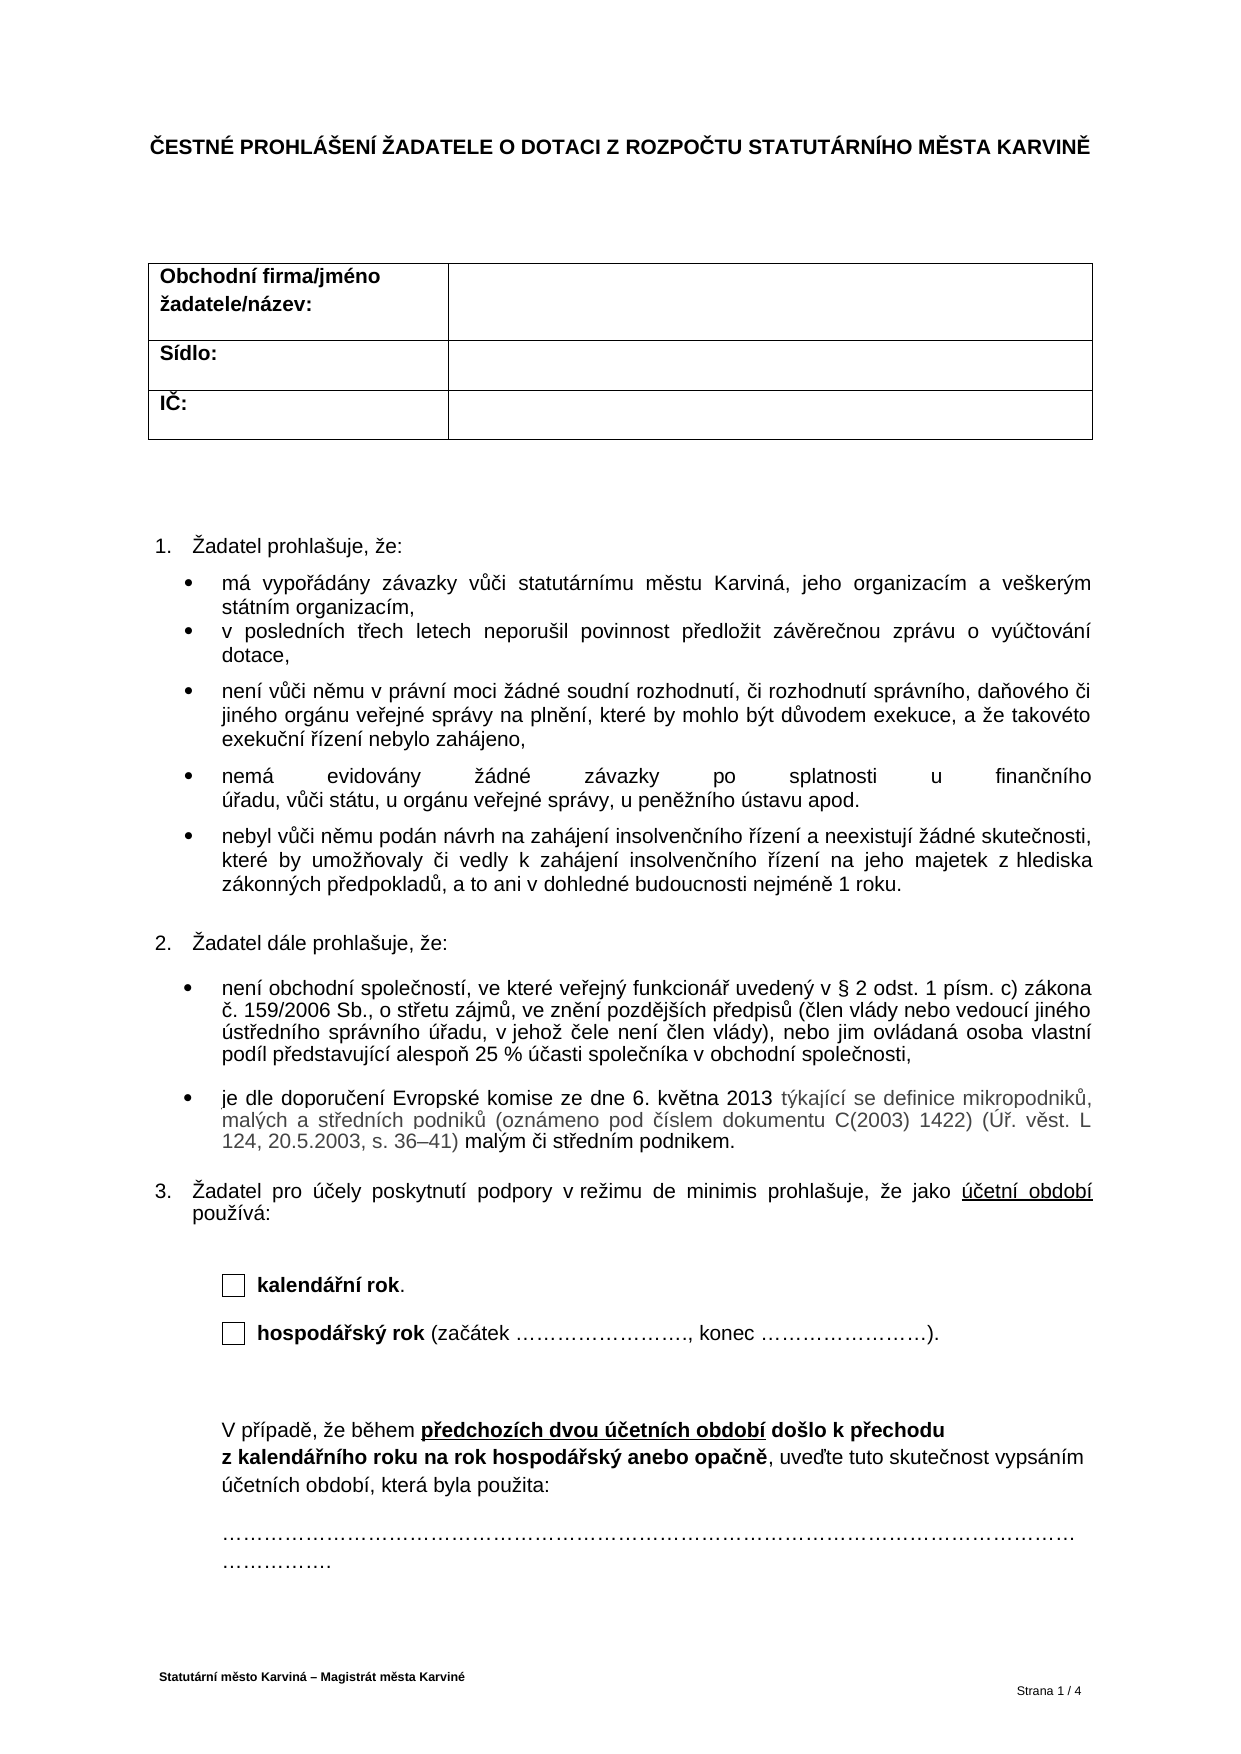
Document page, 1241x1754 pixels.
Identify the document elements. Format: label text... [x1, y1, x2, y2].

text hospodářský rok (začátek ……………………., konec ……………………). [148, 1321, 1092, 1345]
list Žadatel prohlašuje, že: [154, 537, 1092, 558]
text kalendářní rok. [148, 1273, 1092, 1297]
text ČESTNÉ PROHLÁŠENÍ ŽADATELE O DOTACI Z ROZPOČTU STATUTÁRNÍHO MĚSTA KARVINĚ [148, 137, 1092, 158]
list nebyl vůči němu podán návrh na zahájení insolvenčního řízení a neexistují žádné skutečnosti, které by umožňovaly či vedly k zahájení insolvenčního řízení na jeho majetek z hlediska zákonných předpokladů, a to ani v dohledné budoucnosti nejméně 1 roku. [185, 824, 1092, 896]
list není obchodní společností, ve které veřejný funkcionář uvedený v § 2 odst. 1 písm. c) zákona č. 159/2006 Sb., o střetu zájmů, ve znění pozdějších předpisů (člen vlády nebo vedoucí jiného ústředního správního úřadu, v jehož čele není člen vlády), nebo jim ovládaná osoba vlastní podíl představující alespoň 25 % účasti společníka v obchodní společnosti, [184, 978, 1092, 1066]
table_header Obchodní firma/jméno žadatele/název: [149, 264, 448, 340]
list je dle doporučení Evropské komise ze dne 6. května 2013 týkající se definice mikropodniků, malých a středních podniků (oznámeno pod číslem dokumentu C(2003) 1422) (Úř. věst. L 124, 20.5.2003, s. 36–41) malým či středním podnikem. [459, 1131, 1092, 1153]
list Žadatel dále prohlašuje, že: [154, 933, 1092, 954]
text …………………………………………………………………………………………………………… ……………. [148, 1521, 1092, 1572]
list v posledních třech letech neporušil povinnost předložit závěrečnou zprávu o vyúčtování dotace, [185, 619, 1092, 667]
text V případě, že během předchozích dvou účetních období došlo k přechodu z kalendářního roku na rok hospodářský anebo opačně, uveďte tuto skutečnost vypsáním účetních období, která byla použita: [148, 1418, 1092, 1497]
list Žadatel pro účely poskytnutí podpory v režimu de minimis prohlašuje, že jako účetní období používá: [154, 1181, 1092, 1224]
table_cell IČ: [149, 391, 448, 439]
table_header [449, 264, 1092, 340]
list nemá evidovány žádné závazky po splatnosti u finančního úřadu, vůči státu, u orgánu veřejné správy, u peněžního ústavu apod. [185, 764, 1092, 812]
table_cell Sídlo: [149, 341, 448, 389]
list má vypořádány závazky vůči statutárnímu městu Karviná, jeho organizacím a veškerým státním organizacím, [185, 571, 1092, 619]
table_cell [449, 391, 1092, 439]
table_cell [449, 341, 1092, 389]
list není vůči němu v právní moci žádné soudní rozhodnutí, či rozhodnutí správního, daňového či jiného orgánu veřejné správy na plnění, které by mohlo být důvodem exekuce, a že takovéto exekuční řízení nebylo zahájeno, [185, 679, 1092, 751]
list je dle doporučení Evropské komise ze dne 6. května 2013 týkající se definice mikropodniků, malých a středních podniků (oznámeno pod číslem dokumentu C(2003) 1422) (Úř. věst. L 124, 20.5.2003, s. 36–41) malým či středním podnikem. [184, 1088, 781, 1153]
